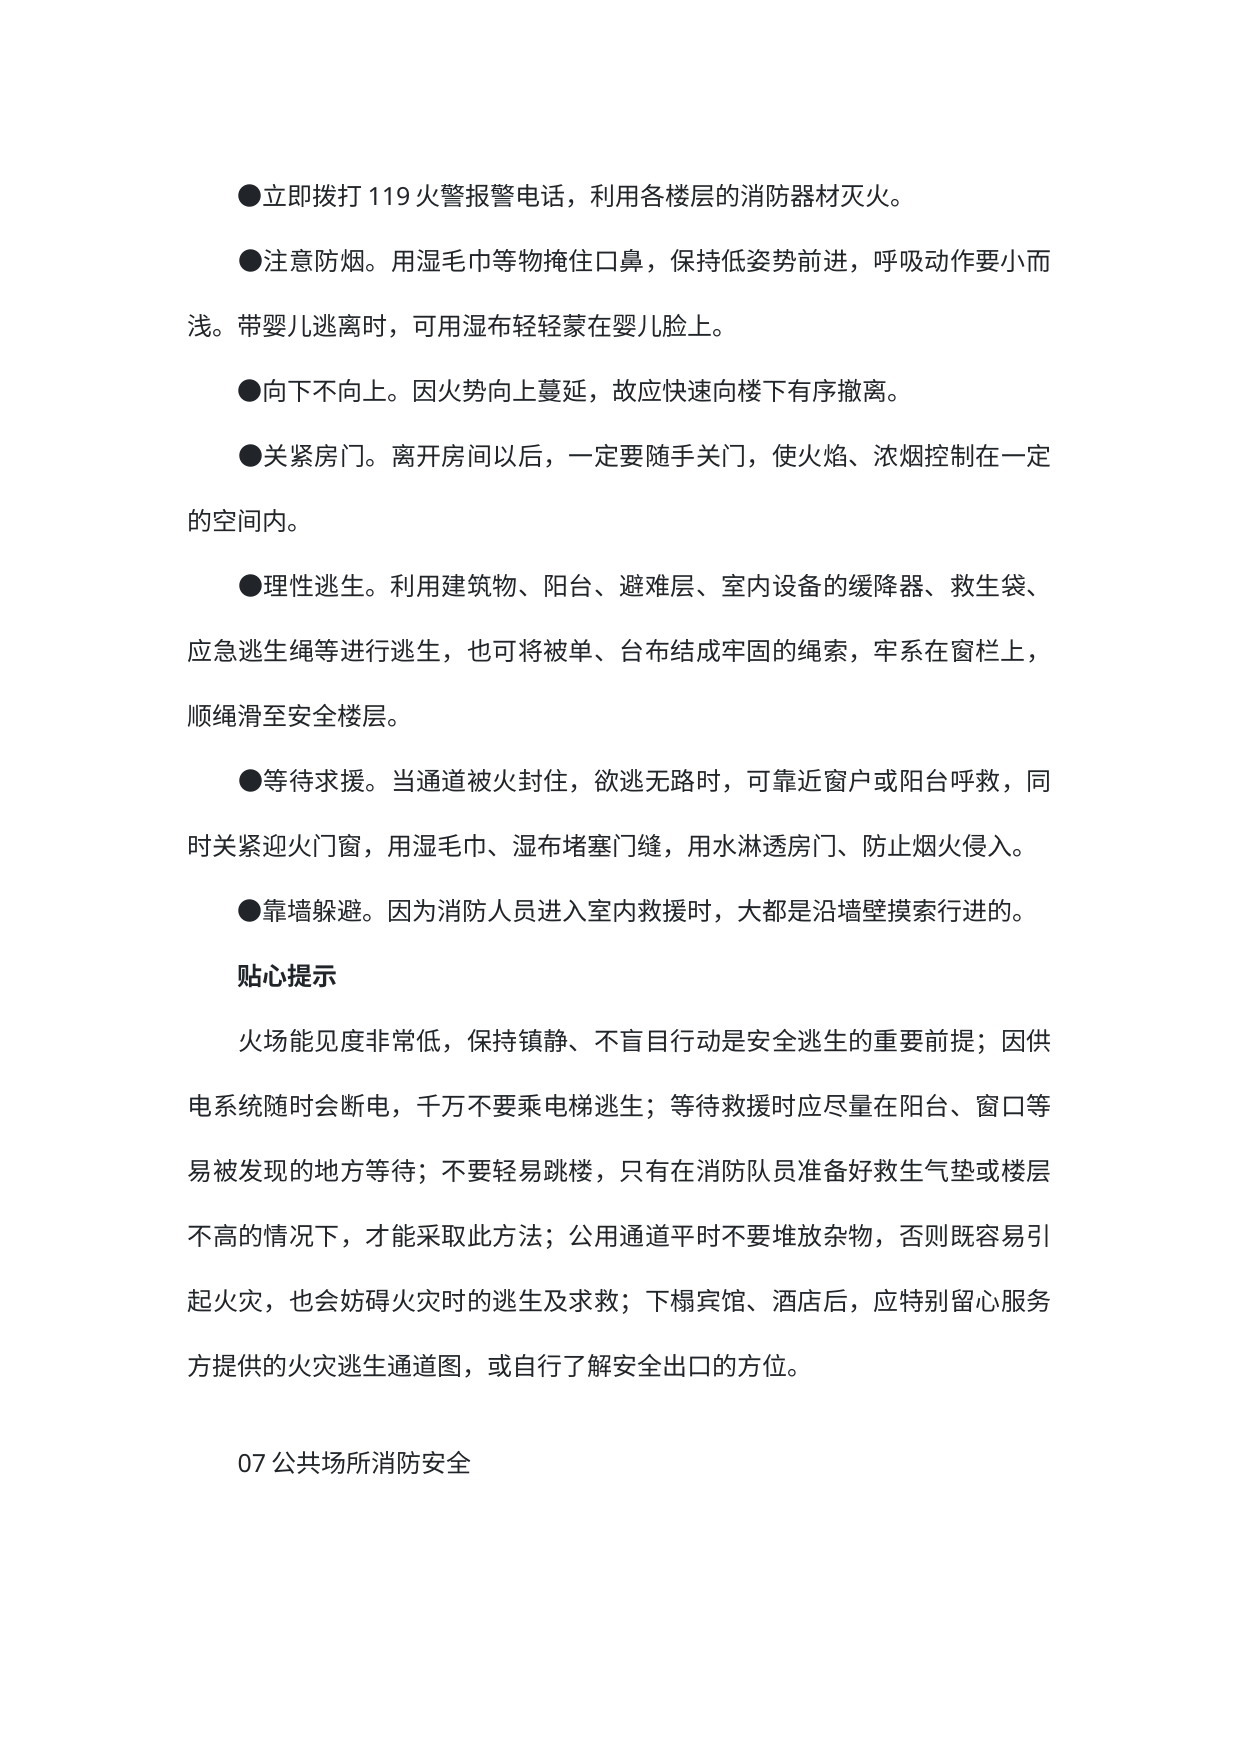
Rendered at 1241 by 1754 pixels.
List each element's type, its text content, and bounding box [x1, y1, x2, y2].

text ●注意防烟。用湿毛巾等物掩住口鼻，保持低姿势前进，呼吸动作要小而浅。带婴儿逃离时，可用湿布轻轻蒙在婴儿脸上。 [187, 227, 1053, 357]
text 07公共场所消防安全 [187, 1429, 1053, 1494]
text 火场能见度非常低，保持镇静、不盲目行动是安全逃生的重要前提；因供电系统随时会断电，千万不要乘电梯逃生；等待救援时应尽量在阳台、窗口等易被发现的地方等待；不要轻易跳楼，只有在消防队员准备好救生气垫或楼层不高的情况下，才能采取此方法；公用通道平时不要堆放杂物，否则既容易引起火灾，也会妨碍火灾时的逃生及求救；下榻宾馆、酒店后，应特别留心服务方提供的火灾逃生通道图，或自行了解安全出口的方位。 [187, 1007, 1053, 1397]
text ●关紧房门。离开房间以后，一定要随手关门，使火焰、浓烟控制在一定的空间内。 [187, 422, 1053, 552]
text ●立即拨打119火警报警电话，利用各楼层的消防器材灭火。 [187, 162, 1053, 227]
text 贴心提示 [187, 942, 1053, 1007]
text ●向下不向上。因火势向上蔓延，故应快速向楼下有序撤离。 [187, 357, 1053, 422]
text ●理性逃生。利用建筑物、阳台、避难层、室内设备的缓降器、救生袋、应急逃生绳等进行逃生，也可将被单、台布结成牢固的绳索，牢系在窗栏上，顺绳滑至安全楼层。 [187, 552, 1053, 747]
text ●靠墙躲避。因为消防人员进入室内救援时，大都是沿墙壁摸索行进的。 [187, 877, 1053, 942]
text ●等待求援。当通道被火封住，欲逃无路时，可靠近窗户或阳台呼救，同时关紧迎火门窗，用湿毛巾、湿布堵塞门缝，用水淋透房门、防止烟火侵入。 [187, 747, 1053, 877]
